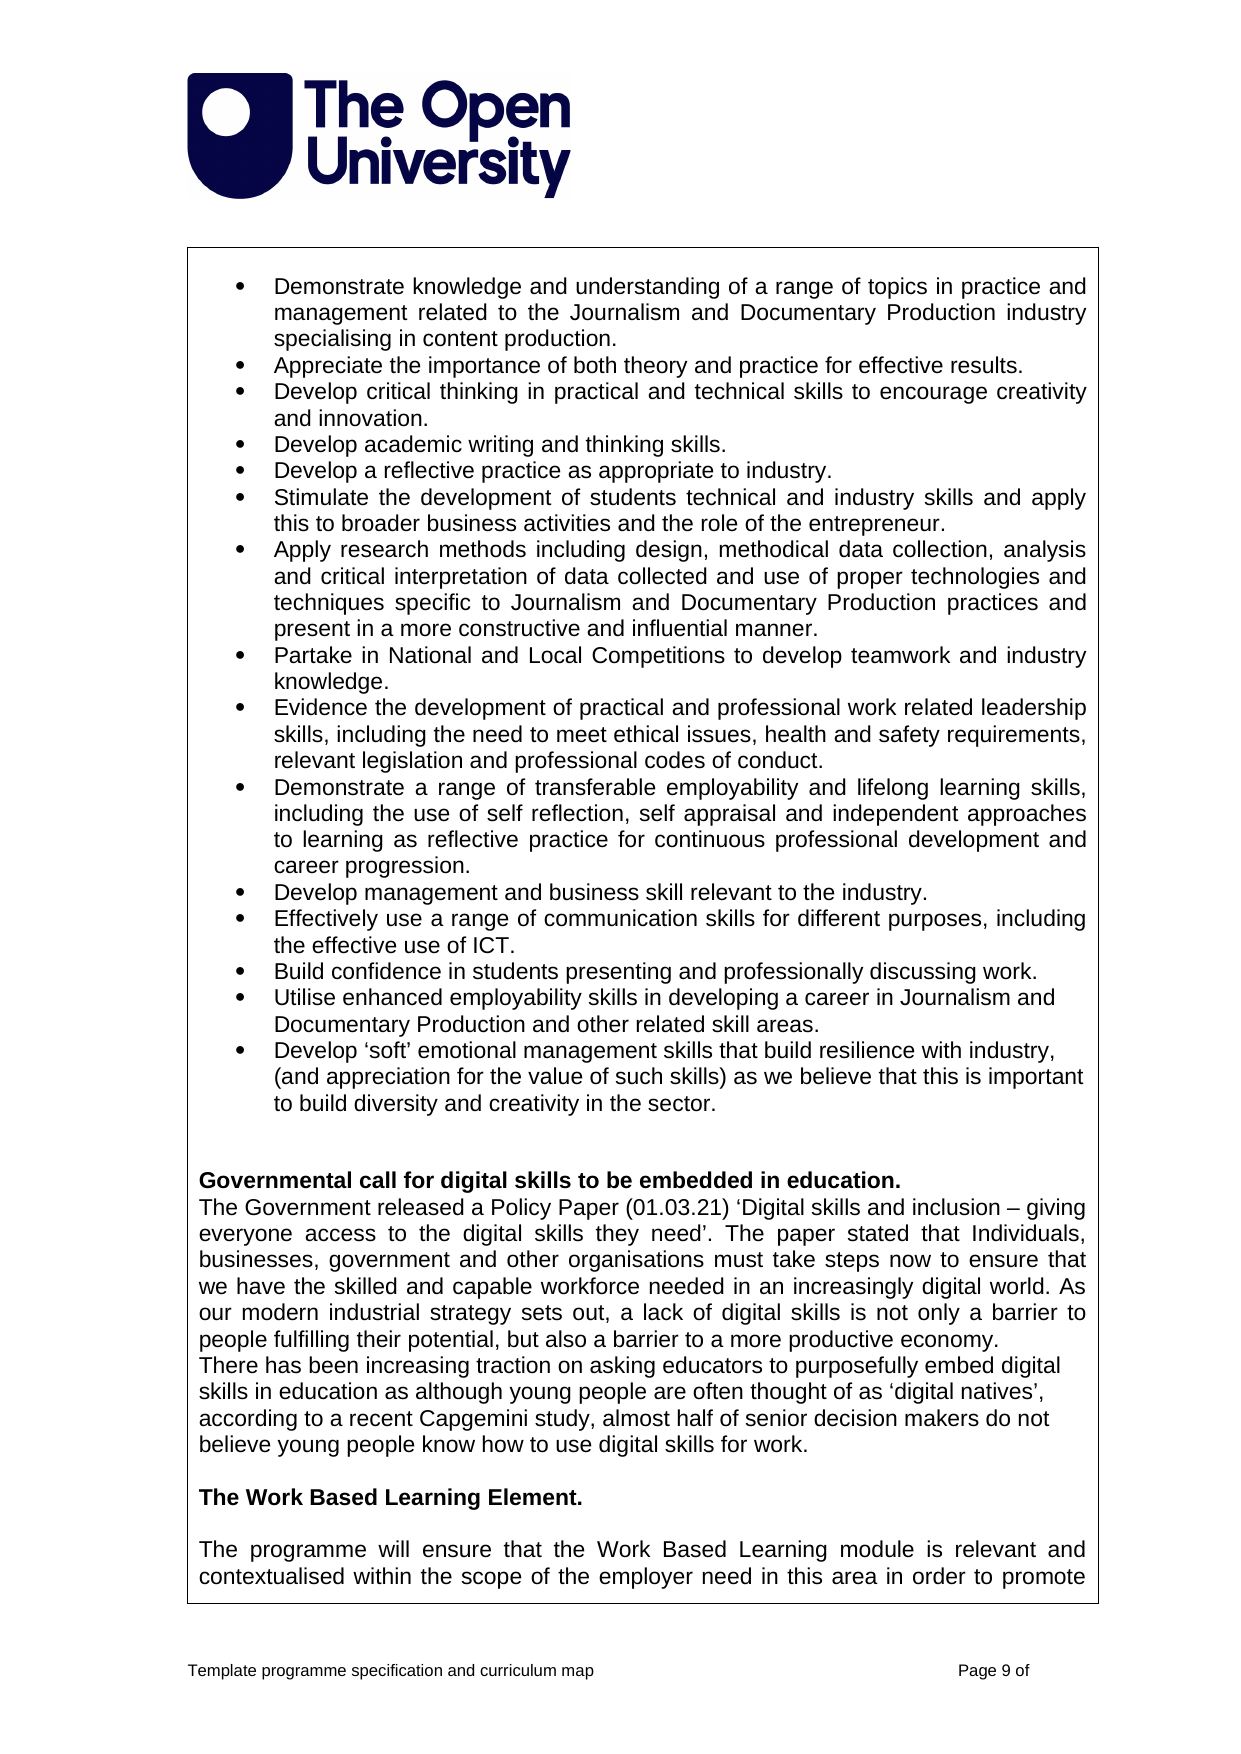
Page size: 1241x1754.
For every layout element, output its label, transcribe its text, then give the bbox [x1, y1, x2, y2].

picture [187, 73, 571, 199]
